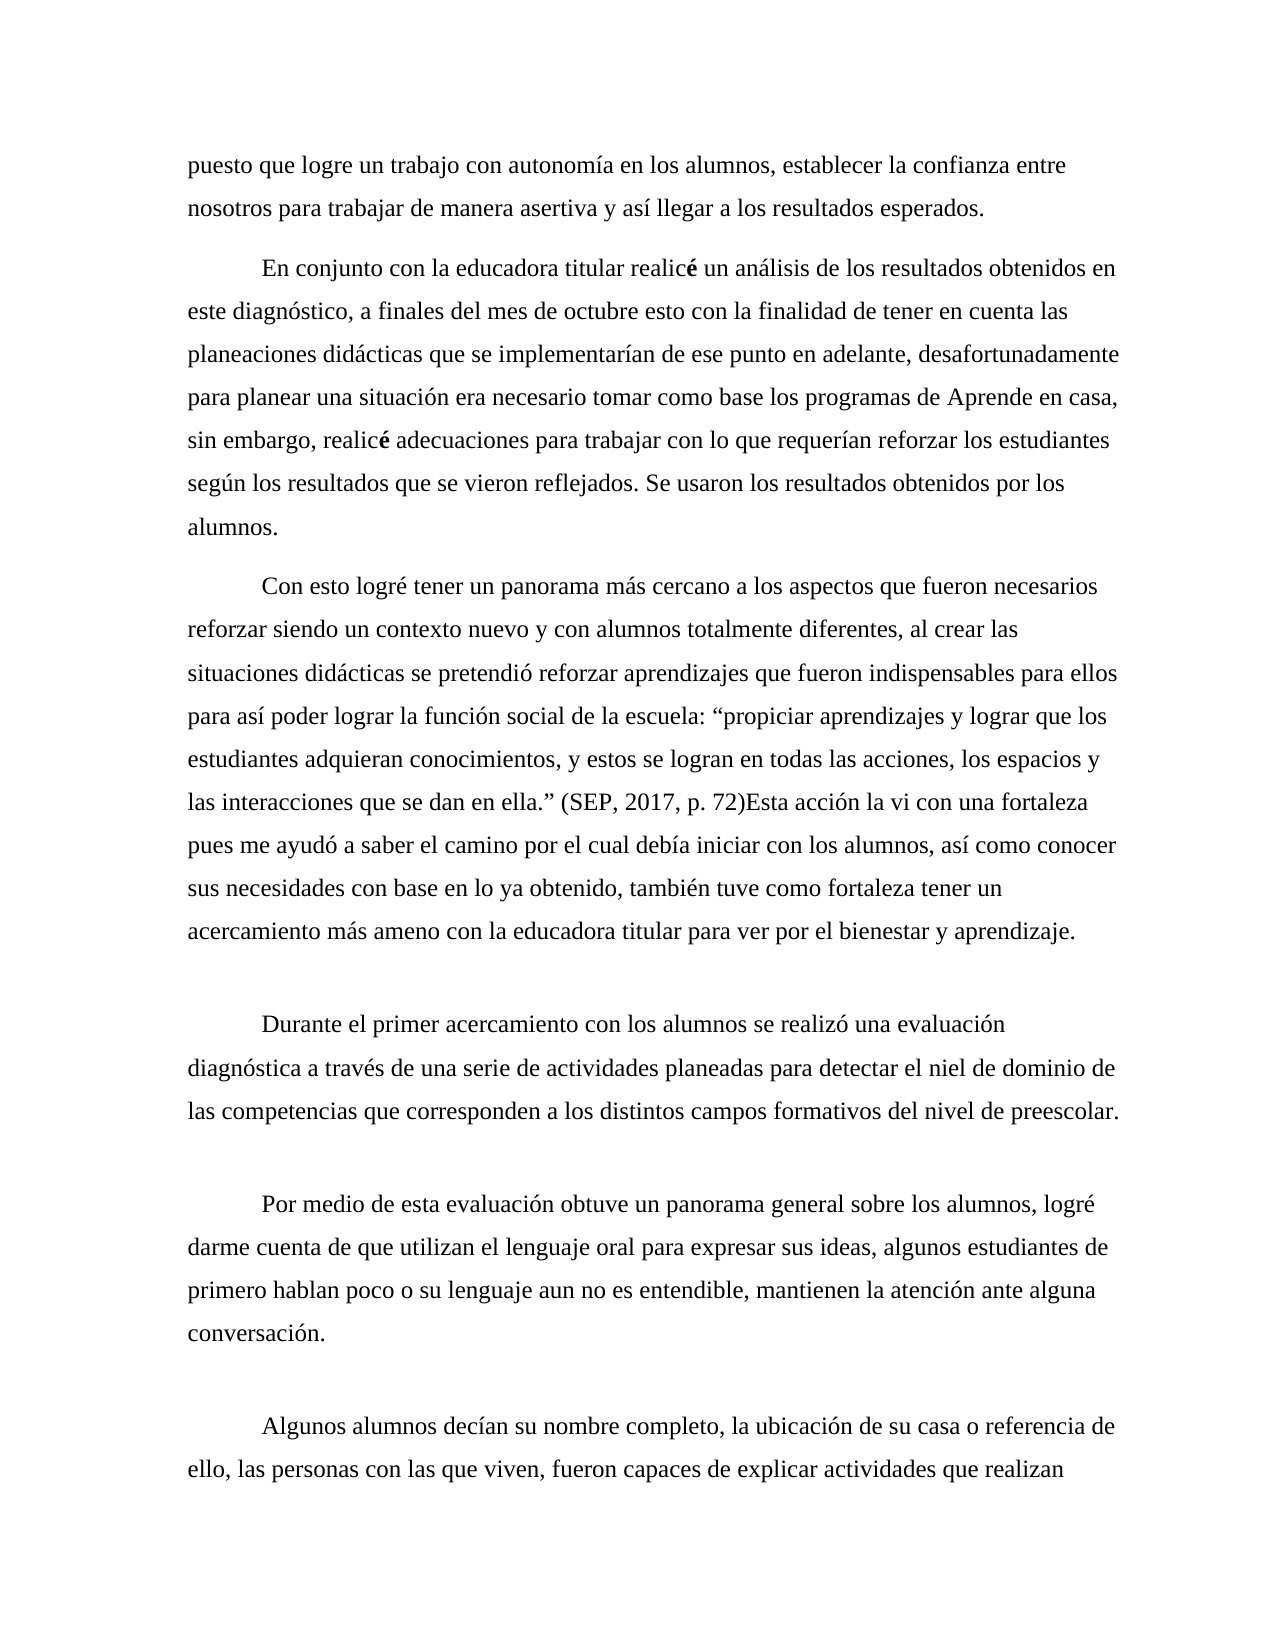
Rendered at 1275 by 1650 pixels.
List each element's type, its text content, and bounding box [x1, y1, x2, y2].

text En conjunto con la educadora titular realicé un análisis de los resultados obtenidos en este diagnóstico, a finales del mes de octubre esto con la finalidad de tener en cuenta las planeaciones didácticas que se implementarían de ese punto en adelante, desafortunadamente para planear una situación era necesario tomar como base los programas de Aprende en casa, sin embargo, realicé adecuaciones para trabajar con lo que requerían reforzar los estudiantes según los resultados que se vieron reflejados. Se usaron los resultados obtenidos por los alumnos. [187, 253, 1125, 540]
text Por medio de esta evaluación obtuve un panorama general sobre los alumnos, logré darme cuenta de que utilizan el lenguaje oral para expresar sus ideas, algunos estudiantes de primero hablan poco o su lenguaje aun no es entendible, mantienen la atención ante alguna conversación. [187, 1189, 1125, 1347]
text Con esto logré tener un panorama más cercano a los aspectos que fueron necesarios reforzar siendo un contexto nuevo y con alumnos totalmente diferentes, al crear las situaciones didácticas se pretendió reforzar aprendizajes que fueron indispensables para ellos para así poder lograr la función social de la escuela: “propiciar aprendizajes y lograr que los estudiantes adquieran conocimientos, y estos se logran en todas las acciones, los espacios y las interacciones que se dan en ella.” (SEP, 2017, p. 72)Esta acción la vi con una fortaleza pues me ayudó a saber el camino por el cual debía iniciar con los alumnos, así como conocer sus necesidades con base en lo ya obtenido, también tuve como fortaleza tener un acercamiento más ameno con la educadora titular para ver por el bienestar y aprendizaje. [187, 571, 1125, 945]
text Durante el primer acercamiento con los alumnos se realizó una evaluación diagnóstica a través de una serie de actividades planeadas para detectar el niel de dominio de las competencias que corresponden a los distintos campos formativos del nivel de preescolar. [187, 1009, 1125, 1124]
